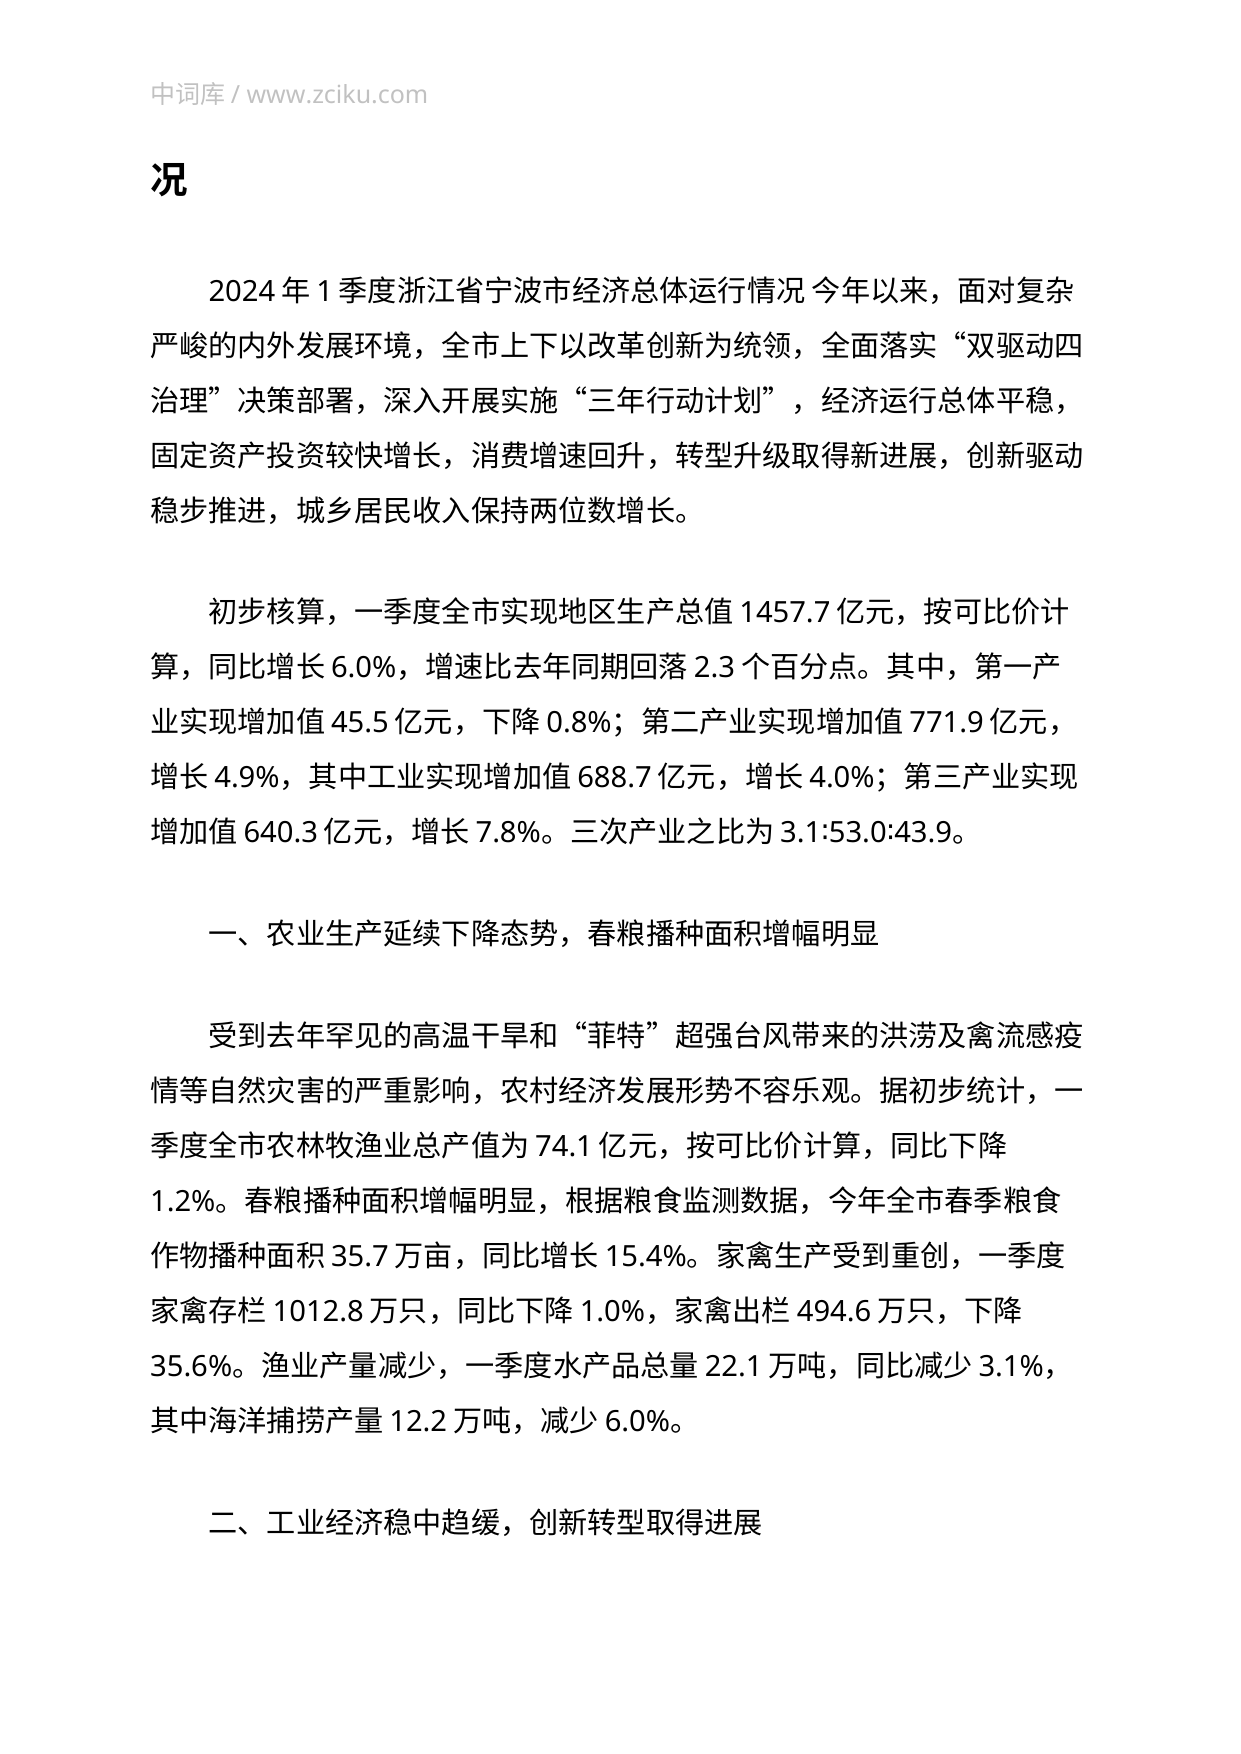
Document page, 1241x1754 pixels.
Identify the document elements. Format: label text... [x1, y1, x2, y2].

text 二、工业经济稳中趋缓，创新转型取得进展 [150, 1499, 1090, 1542]
text 一、农业生产延续下降态势，春粮播种面积增幅明显 [150, 911, 1090, 953]
text 受到去年罕见的高温干旱和“菲特”超强台风带来的洪涝及禽流感疫情等自然灾害的严重影响，农村经济发展形势不容乐观。据初步统计，一季度全市农林牧渔业总产值为74.1亿元，按可比价计算，同比下降1.2%。春粮播种面积增幅明显，根据粮食监测数据，今年全市春季粮食作物播种面积35.7万亩，同比增长15.4%。家禽生产受到重创，一季度家禽存栏1012.8万只，同比下降1.0%，家禽出栏494.6万只，下降35.6%。渔业产量减少，一季度水产品总量22.1万吨，同比减少3.1%，其中海洋捕捞产量12.2万吨，减少6.0%。 [150, 1013, 1090, 1440]
text 初步核算，一季度全市实现地区生产总值1457.7亿元，按可比价计算，同比增长6.0%，增速比去年同期回落2.3个百分点。其中，第一产业实现增加值45.5亿元，下降0.8%；第二产业实现增加值771.9亿元，增长4.9%，其中工业实现增加值688.7亿元，增长4.0%；第三产业实现增加值640.3亿元，增长7.8%。三次产业之比为3.1∶53.0∶43.9。 [150, 589, 1090, 851]
text 2024年1季度浙江省宁波市经济总体运行情况 今年以来，面对复杂严峻的内外发展环境，全市上下以改革创新为统领，全面落实“双驱动四治理”决策部署，深入开展实施“三年行动计划”，经济运行总体平稳，固定资产投资较快增长，消费增速回升，转型升级取得新进展，创新驱动稳步推进，城乡居民收入保持两位数增长。 [150, 267, 1090, 529]
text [150, 150, 1090, 204]
